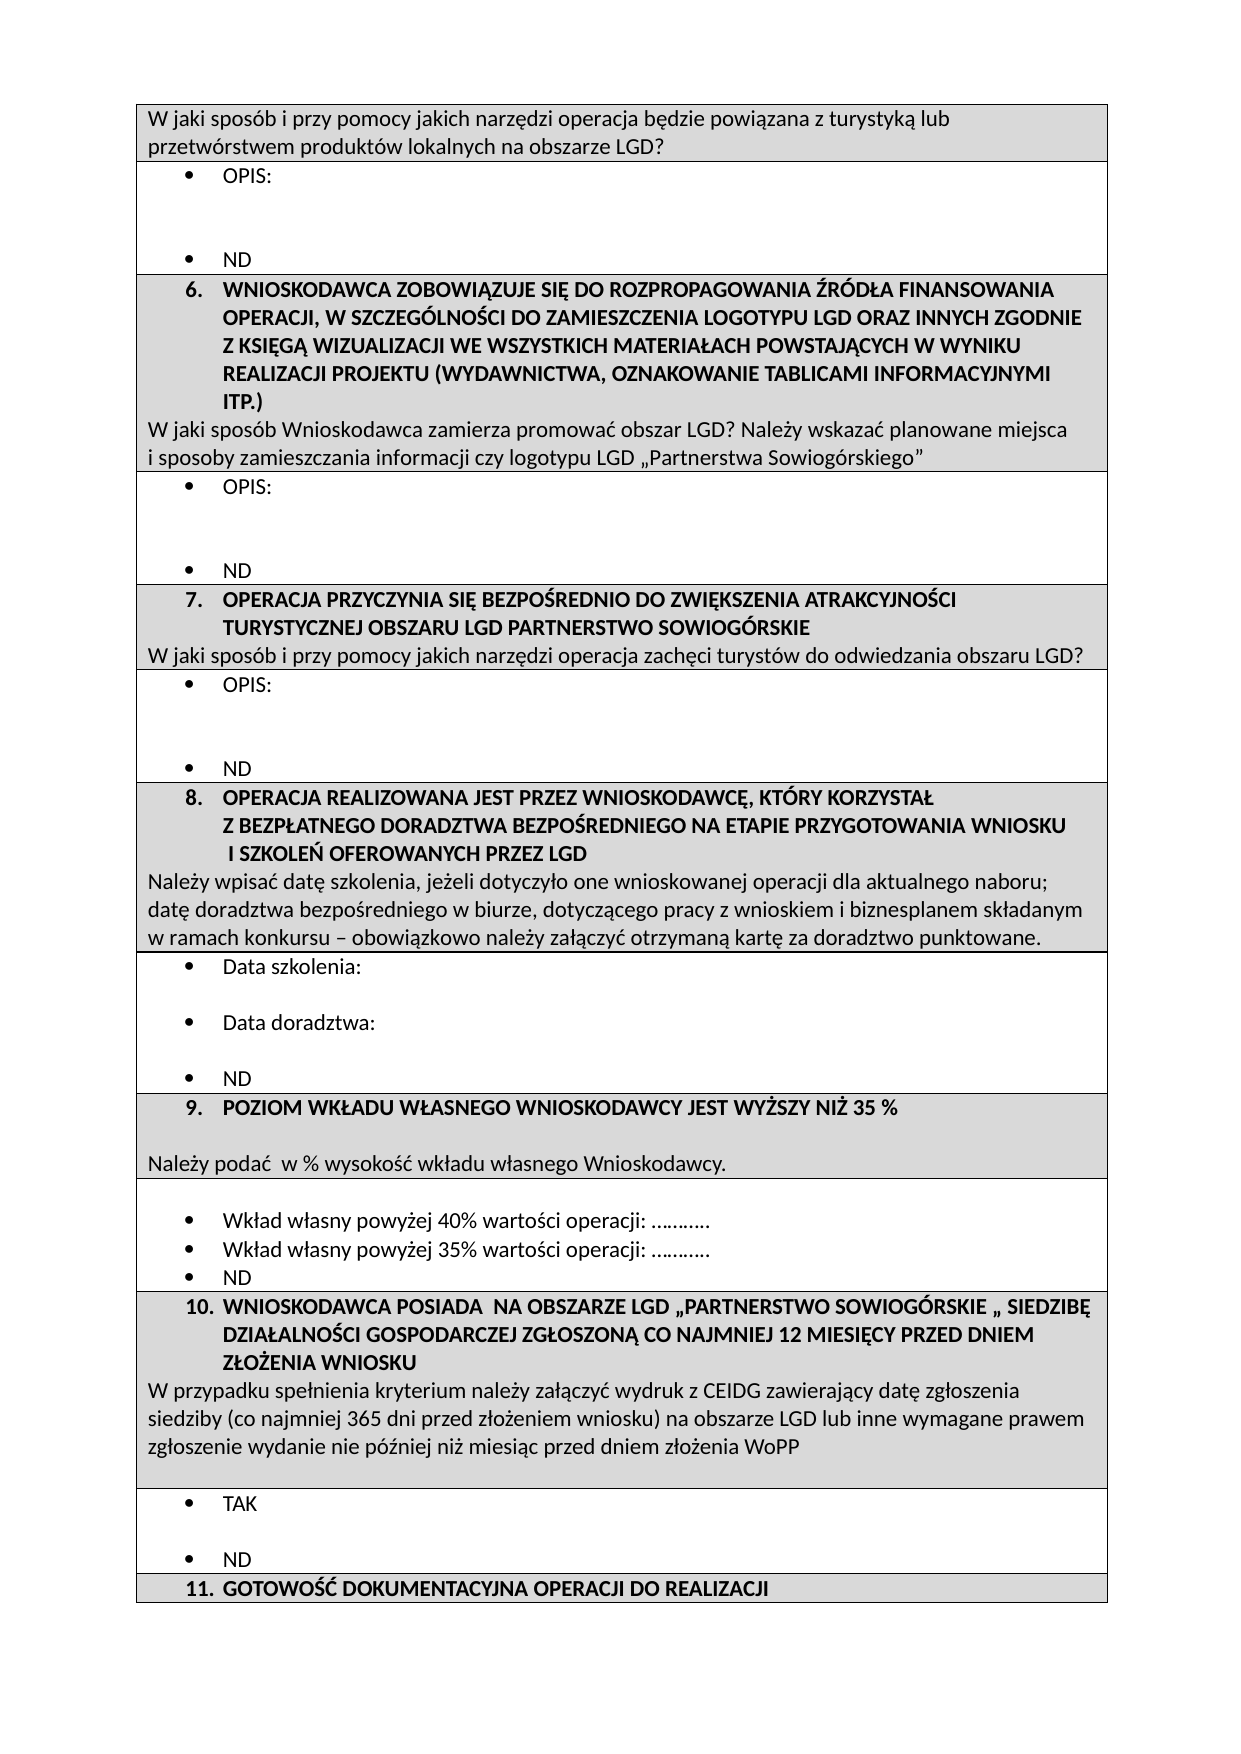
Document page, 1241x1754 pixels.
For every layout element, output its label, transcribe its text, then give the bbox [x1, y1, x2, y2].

table_cell POZIOM WKŁADU WŁASNEGO WNIOSKODAWCY JEST WYŻSZY NIŻ 35 % Należy podać w % wysokość wkładu własnego Wnioskodawcy. [137, 1094, 1107, 1178]
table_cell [137, 105, 1107, 161]
table_cell OPIS: ND [137, 162, 1107, 274]
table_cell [137, 1574, 1107, 1602]
table_cell WNIOSKODAWCA POSIADA NA OBSZARZE LGD „PARTNERSTWO SOWIOGÓRSKIE „ SIEDZIBĘ DZIAŁALNOŚCI GOSPODARCZEJ ZGŁOSZONĄ CO NAJMNIEJ 12 MIESIĘCY PRZED DNIEM ZŁOŻENIA WNIOSKU W przypadku spełnienia kryterium należy załączyć wydruk z CEIDG zawierający datę zgłoszenia siedziby (co najmniej 365 dni przed złożeniem wniosku) na obszarze LGD lub inne wymagane prawem zgłoszenie wydanie nie później niż miesiąc przed dniem złożenia WoPP [137, 1292, 1107, 1488]
table_cell OPIS: ND [137, 472, 1107, 584]
table_cell OPIS: ND [137, 670, 1107, 782]
table_cell WNIOSKODAWCA ZOBOWIĄZUJE SIĘ DO ROZPROPAGOWANIA ŹRÓDŁA FINANSOWANIA OPERACJI, W SZCZEGÓLNOŚCI DO ZAMIESZCZENIA LOGOTYPU LGD ORAZ INNYCH ZGODNIE Z KSIĘGĄ WIZUALIZACJI WE WSZYSTKICH MATERIAŁACH POWSTAJĄCYCH W WYNIKU REALIZACJI PROJEKTU (WYDAWNICTWA, OZNAKOWANIE TABLICAMI INFORMACYJNYMI ITP.) W jaki sposób Wnioskodawca zamierza promować obszar LGD? Należy wskazać planowane miejsca i sposoby zamieszczania informacji czy logotypu LGD „Partnerstwa Sowiogórskiego” [137, 275, 1107, 471]
table_cell OPERACJA REALIZOWANA JEST PRZEZ WNIOSKODAWCĘ, KTÓRY KORZYSTAŁ Z BEZPŁATNEGO DORADZTWA BEZPOŚREDNIEGO NA ETAPIE PRZYGOTOWANIA WNIOSKU I SZKOLEŃ OFEROWANYCH PRZEZ LGD Należy wpisać datę szkolenia, jeżeli dotyczyło one wnioskowanej operacji dla aktualnego naboru; datę doradztwa bezpośredniego w biurze, dotyczącego pracy z wnioskiem i biznesplanem składanym w ramach konkursu – obowiązkowo należy załączyć otrzymaną kartę za doradztwo punktowane. [137, 783, 1107, 951]
table_cell Wkład własny powyżej 40% wartości operacji: ……….. Wkład własny powyżej 35% wartości operacji: ……….. ND [137, 1179, 1107, 1291]
table_cell TAK ND [137, 1489, 1107, 1573]
table_cell Data szkolenia: Data doradztwa: ND [137, 953, 1107, 1092]
table_cell OPERACJA PRZYCZYNIA SIĘ BEZPOŚREDNIO DO ZWIĘKSZENIA ATRAKCYJNOŚCI TURYSTYCZNEJ OBSZARU LGD PARTNERSTWO SOWIOGÓRSKIE W jaki sposób i przy pomocy jakich narzędzi operacja zachęci turystów do odwiedzania obszaru LGD? [137, 585, 1107, 669]
